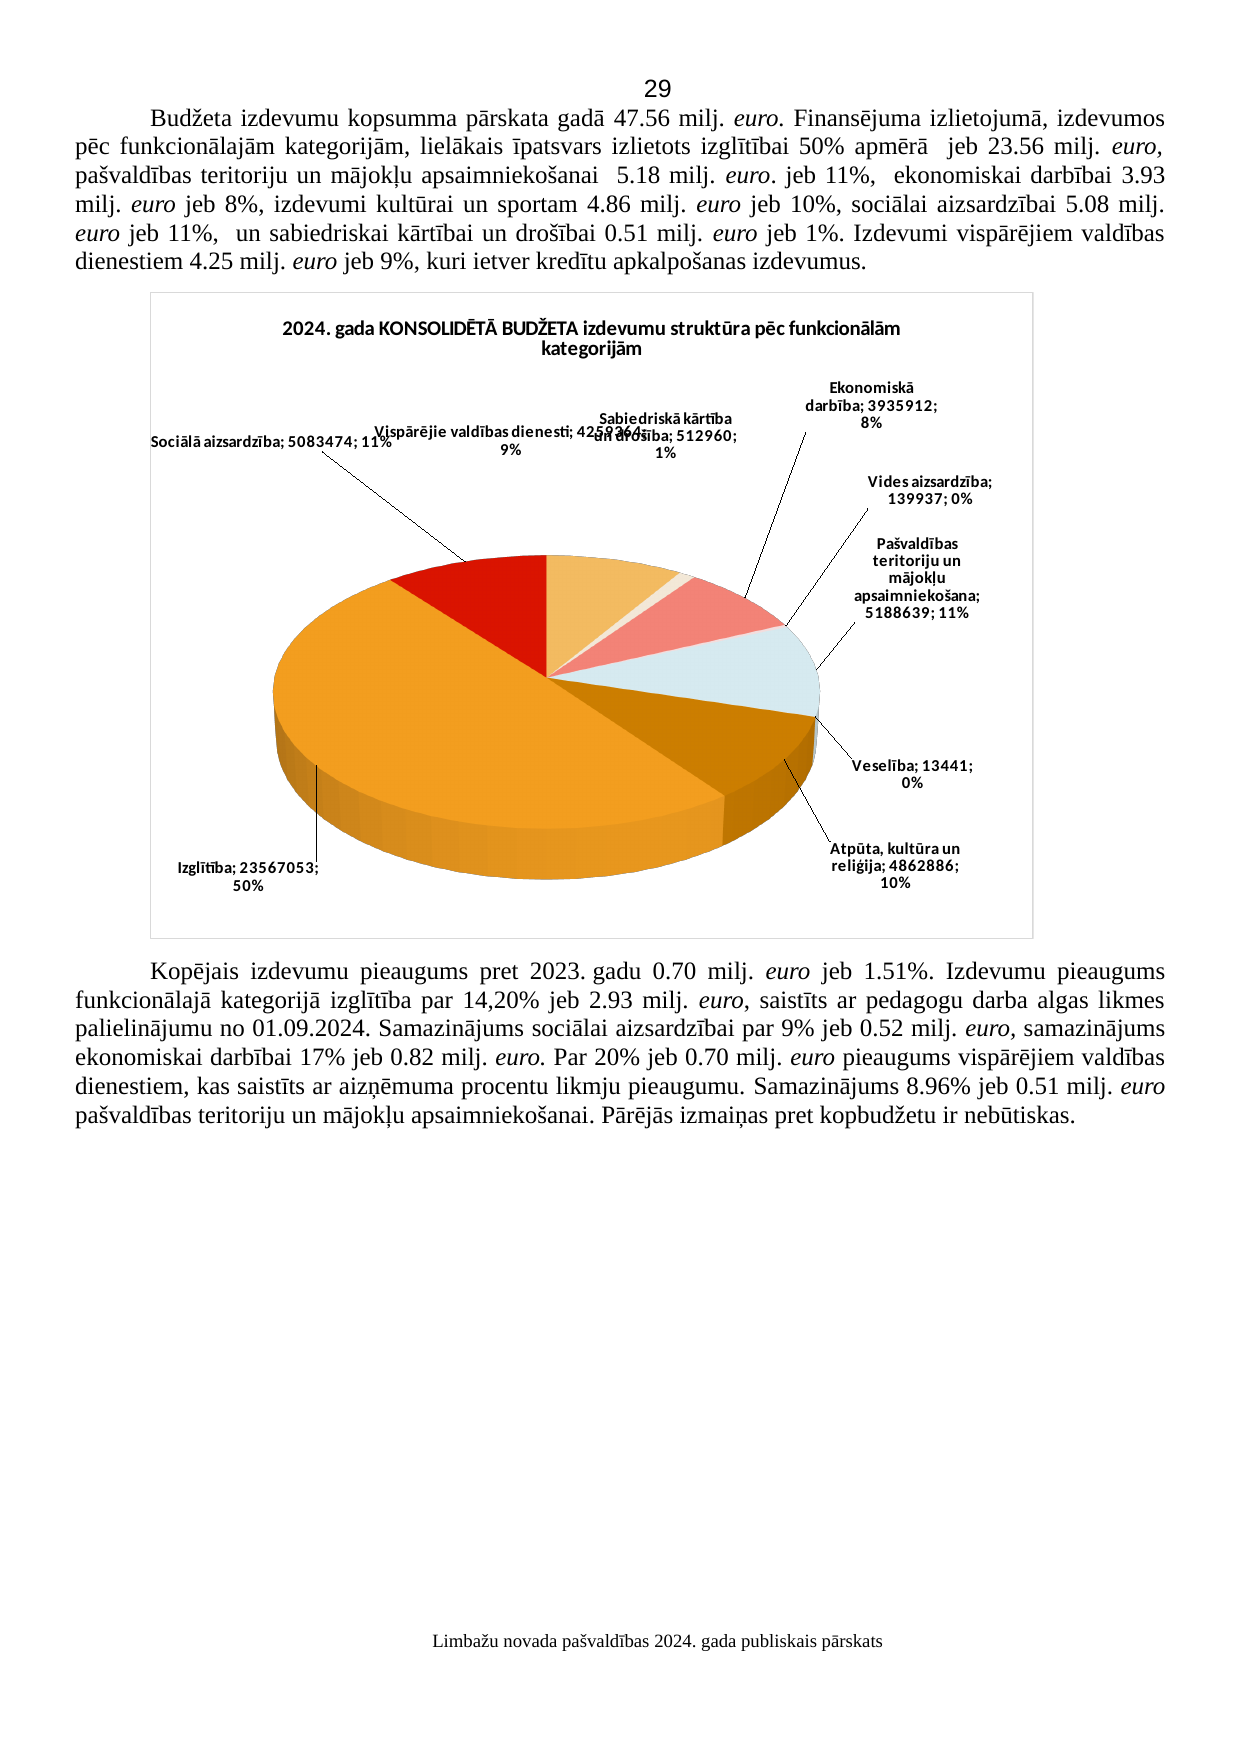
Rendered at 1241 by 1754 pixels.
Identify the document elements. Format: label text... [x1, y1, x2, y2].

text Kopējais izdevumu pieaugums pret 2023. gadu 0.70 milj. euro jeb 1.51%. Izdevumu pieaugums funkcionālajā kategorijā izglītība par 14,20% jeb 2.93 milj. euro, saistīts ar pedagogu darba algas likmes palielinājumu no 01.09.2024. Samazinājums sociālai aizsardzībai par 9% jeb 0.52 milj. euro, samazinājums ekonomiskai darbībai 17% jeb 0.82 milj. euro. Par 20% jeb 0.70 milj. euro pieaugums vispārējiem valdības dienestiem, kas saistīts ar aizņēmuma procentu likmju pieaugumu. Samazinājums 8.96% jeb 0.51 milj. euro pašvaldības teritoriju un mājokļu apsaimniekošanai. Pārējās izmaiņas pret kopbudžetu ir nebūtiskas. [75, 956, 1165, 1128]
text Budžeta izdevumu kopsumma pārskata gadā 47.56 milj. euro. Finansējuma izlietojumā, izdevumos pēc funkcionālajām kategorijām, lielākais īpatsvars izlietots izglītībai 50% apmērā jeb 23.56 milj. euro, pašvaldības teritoriju un mājokļu apsaimniekošanai 5.18 milj. euro. jeb 11%, ekonomiskai darbībai 3.93 milj. euro jeb 8%, izdevumi kultūrai un sportam 4.86 milj. euro jeb 10%, sociālai aizsardzībai 5.08 milj. euro jeb 11%, un sabiedriskai kārtībai un drošībai 0.51 milj. euro jeb 1%. Izdevumi vispārējiem valdības dienestiem 4.25 milj. euro jeb 9%, kuri ietver kredītu apkalpošanas izdevumus. [75, 103, 1165, 275]
